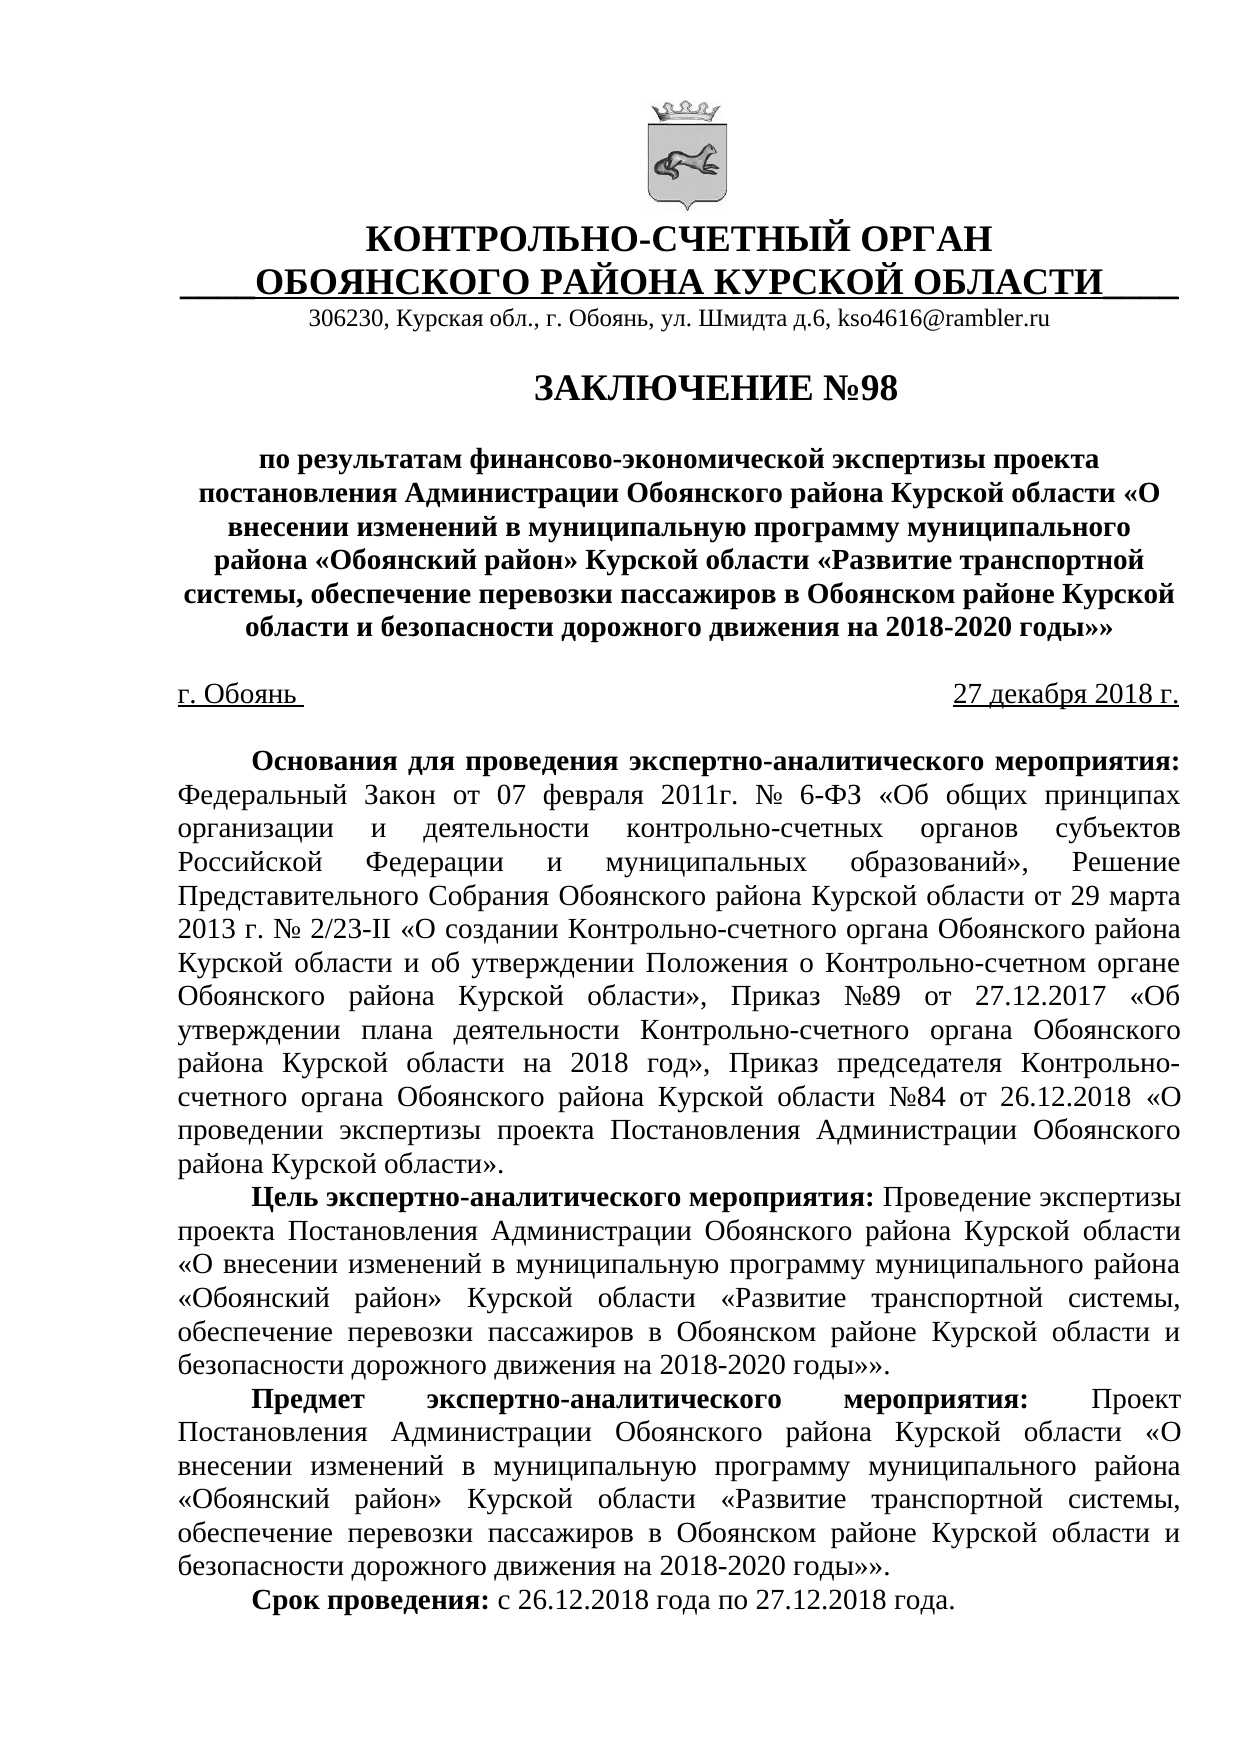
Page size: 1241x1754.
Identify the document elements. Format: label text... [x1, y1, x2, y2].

text по результатам финансово-экономической экспертизы проекта постановления Администрации Обоянского района Курской области «О внесении изменений в муниципальную программу муниципального района «Обоянский район» Курской области «Развитие транспортной системы, обеспечение перевозки пассажиров в Обоянском районе Курской области и безопасности дорожного движения на 2018-2020 годы»» [177, 442, 1181, 643]
title ____ОБОЯНСКОГО РАЙОНА КУРСКОЙ ОБЛАСТИ____ [177, 259, 1181, 303]
text Срок проведения: с 26.12.2018 года по 27.12.2018 года. [177, 1582, 1181, 1616]
title КОНТРОЛЬНО-СЧЕТНЫЙ ОРГАН [177, 216, 1181, 259]
text Основания для проведения экспертно-аналитического мероприятия: Федеральный Закон от 07 февраля 2011г. № 6-ФЗ «Об общих принципах организации и деятельности контрольно-счетных органов субъектов Российской Федерации и муниципальных образований», Решение Представительного Собрания Обоянского района Курской области от 29 марта 2013 г. № 2/23-II «О создании Контрольно-счетного органа Обоянского района Курской области и об утверждении Положения о Контрольно-счетном органе Обоянского района Курской области», Приказ №89 от 27.12.2017 «Об утверждении плана деятельности Контрольно-счетного органа Обоянского района Курской области на 2018 год», Приказ председателя Контрольно-счетного органа Обоянского района Курской области №84 от 26.12.2018 «О проведении экспертизы проекта Постановления Администрации Обоянского района Курской области». [177, 743, 1181, 1179]
title ЗАКЛЮЧЕНИЕ №98 [177, 365, 1181, 408]
text Предмет экспертно-аналитического мероприятия: Проект Постановления Администрации Обоянского района Курской области «О внесении изменений в муниципальную программу муниципального района «Обоянский район» Курской области «Развитие транспортной системы, обеспечение перевозки пассажиров в Обоянском районе Курской области и безопасности дорожного движения на 2018-2020 годы»». [177, 1381, 1181, 1582]
text Цель экспертно-аналитического мероприятия: Проведение экспертизы проекта Постановления Администрации Обоянского района Курской области «О внесении изменений в муниципальную программу муниципального района «Обоянский район» Курской области «Развитие транспортной системы, обеспечение перевозки пассажиров в Обоянском районе Курской области и безопасности дорожного движения на 2018-2020 годы»». [177, 1179, 1181, 1381]
text г. Обоянь 27 декабря 2018 г. [177, 676, 1181, 710]
title 306230, Курская обл., г. Обоянь, ул. Шмидта д.6, kso4616@rambler.ru [177, 303, 1181, 331]
